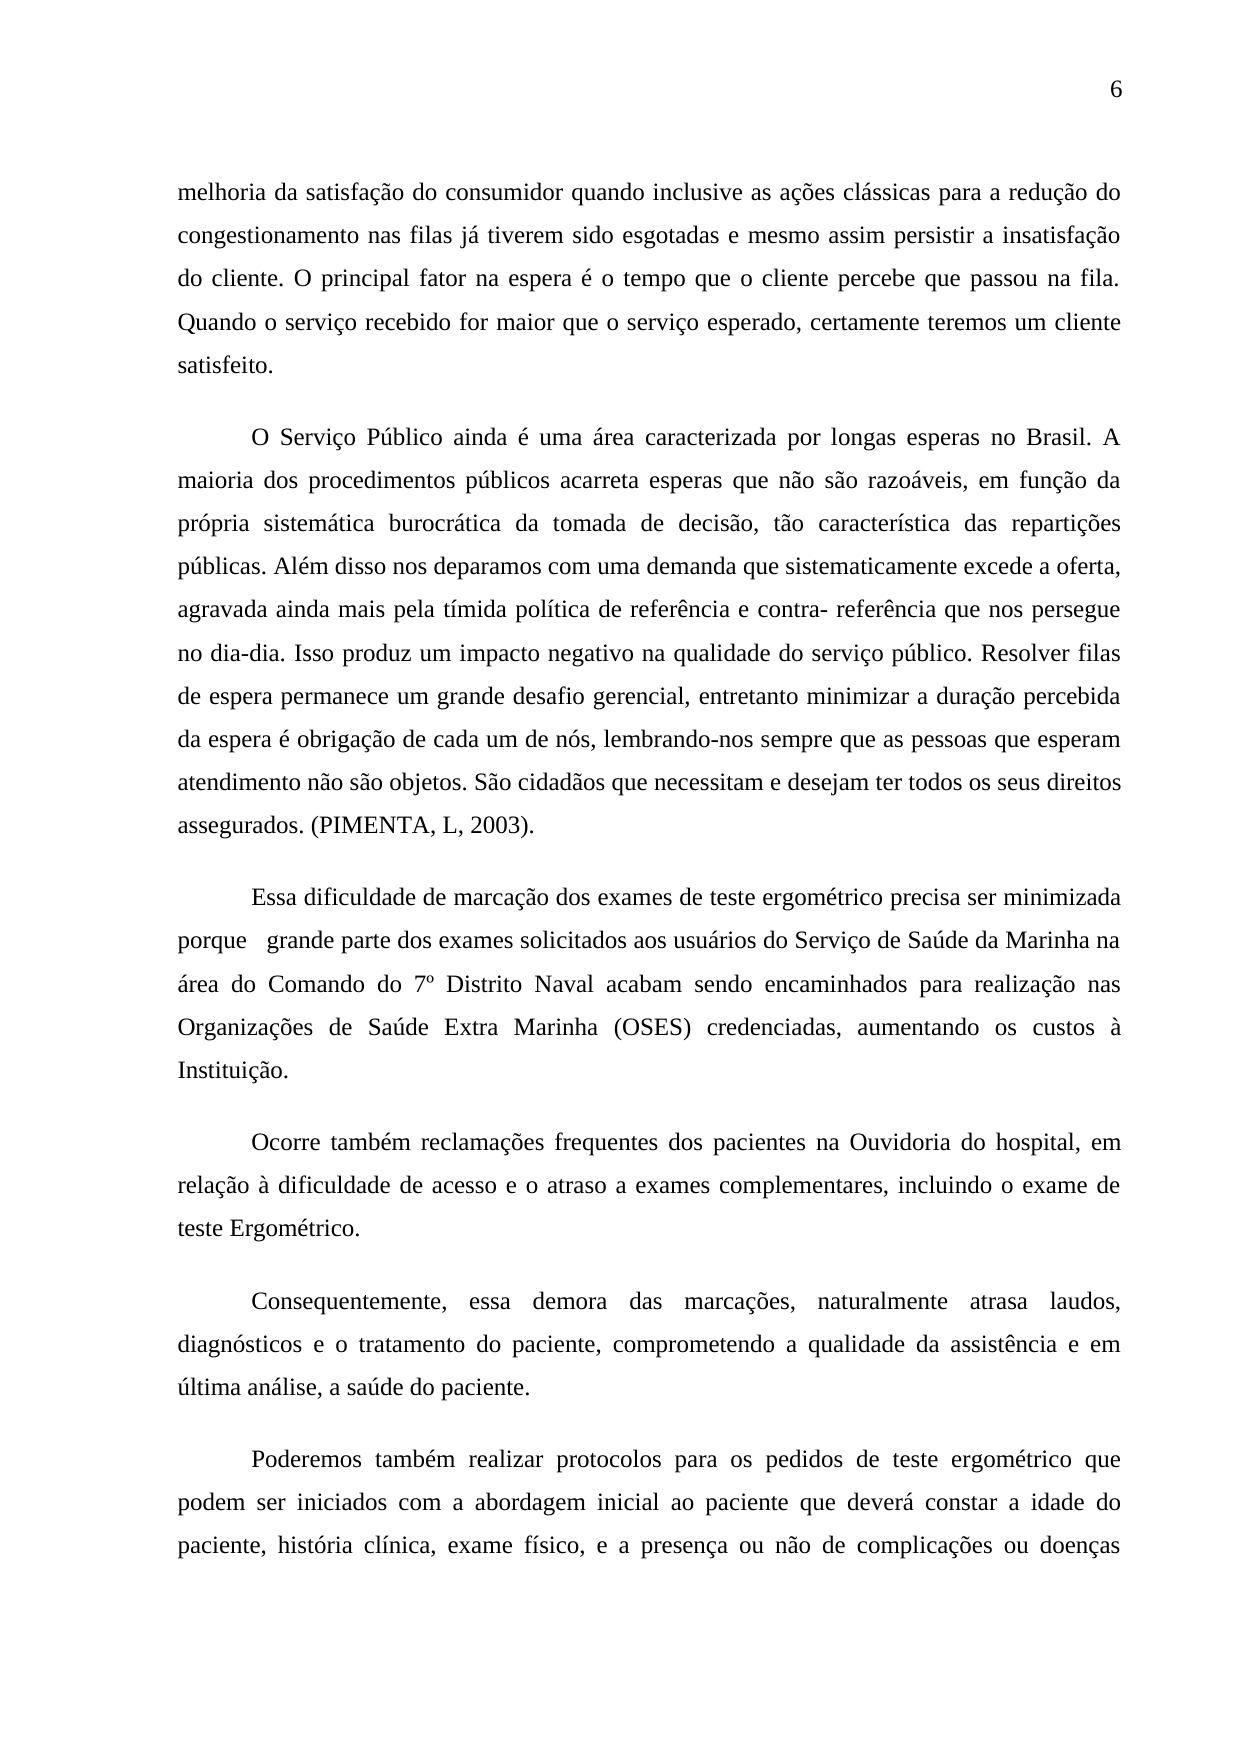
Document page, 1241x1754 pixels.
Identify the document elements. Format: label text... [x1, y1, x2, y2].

text Essa dificuldade de marcação dos exames de teste ergométrico precisa ser minimizada porque grande parte dos exames solicitados aos usuários do Serviço de Saúde da Marinha na área do Comando do 7º Distrito Naval acabam sendo encaminhados para realização nas Organizações de Saúde Extra Marinha (OSES) credenciadas, aumentando os custos à Instituição. [177, 882, 1122, 1084]
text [177, 1444, 1122, 1559]
text Ocorre também reclamações frequentes dos pacientes na Ouvidoria do hospital, em relação à dificuldade de acesso e o atraso a exames complementares, incluindo o exame de teste Ergométrico. [177, 1127, 1122, 1242]
text O Serviço Público ainda é uma área caracterizada por longas esperas no Brasil. A maioria dos procedimentos públicos acarreta esperas que não são razoáveis, em função da própria sistemática burocrática da tomada de decisão, tão característica das repartições públicas. Além disso nos deparamos com uma demanda que sistematicamente excede a oferta, agravada ainda mais pela tímida política de referência e contra- referência que nos persegue no dia-dia. Isso produz um impacto negativo na qualidade do serviço público. Resolver filas de espera permanece um grande desafio gerencial, entretanto minimizar a duração percebida da espera é obrigação de cada um de nós, lembrando-nos sempre que as pessoas que esperam atendimento não são objetos. São cidadãos que necessitam e desejam ter todos os seus direitos assegurados. (PIMENTA, L, 2003). [177, 422, 1122, 839]
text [177, 177, 1122, 378]
text Consequentemente, essa demora das marcações, naturalmente atrasa laudos, diagnósticos e o tratamento do paciente, comprometendo a qualidade da assistência e em última análise, a saúde do paciente. [177, 1286, 1122, 1401]
